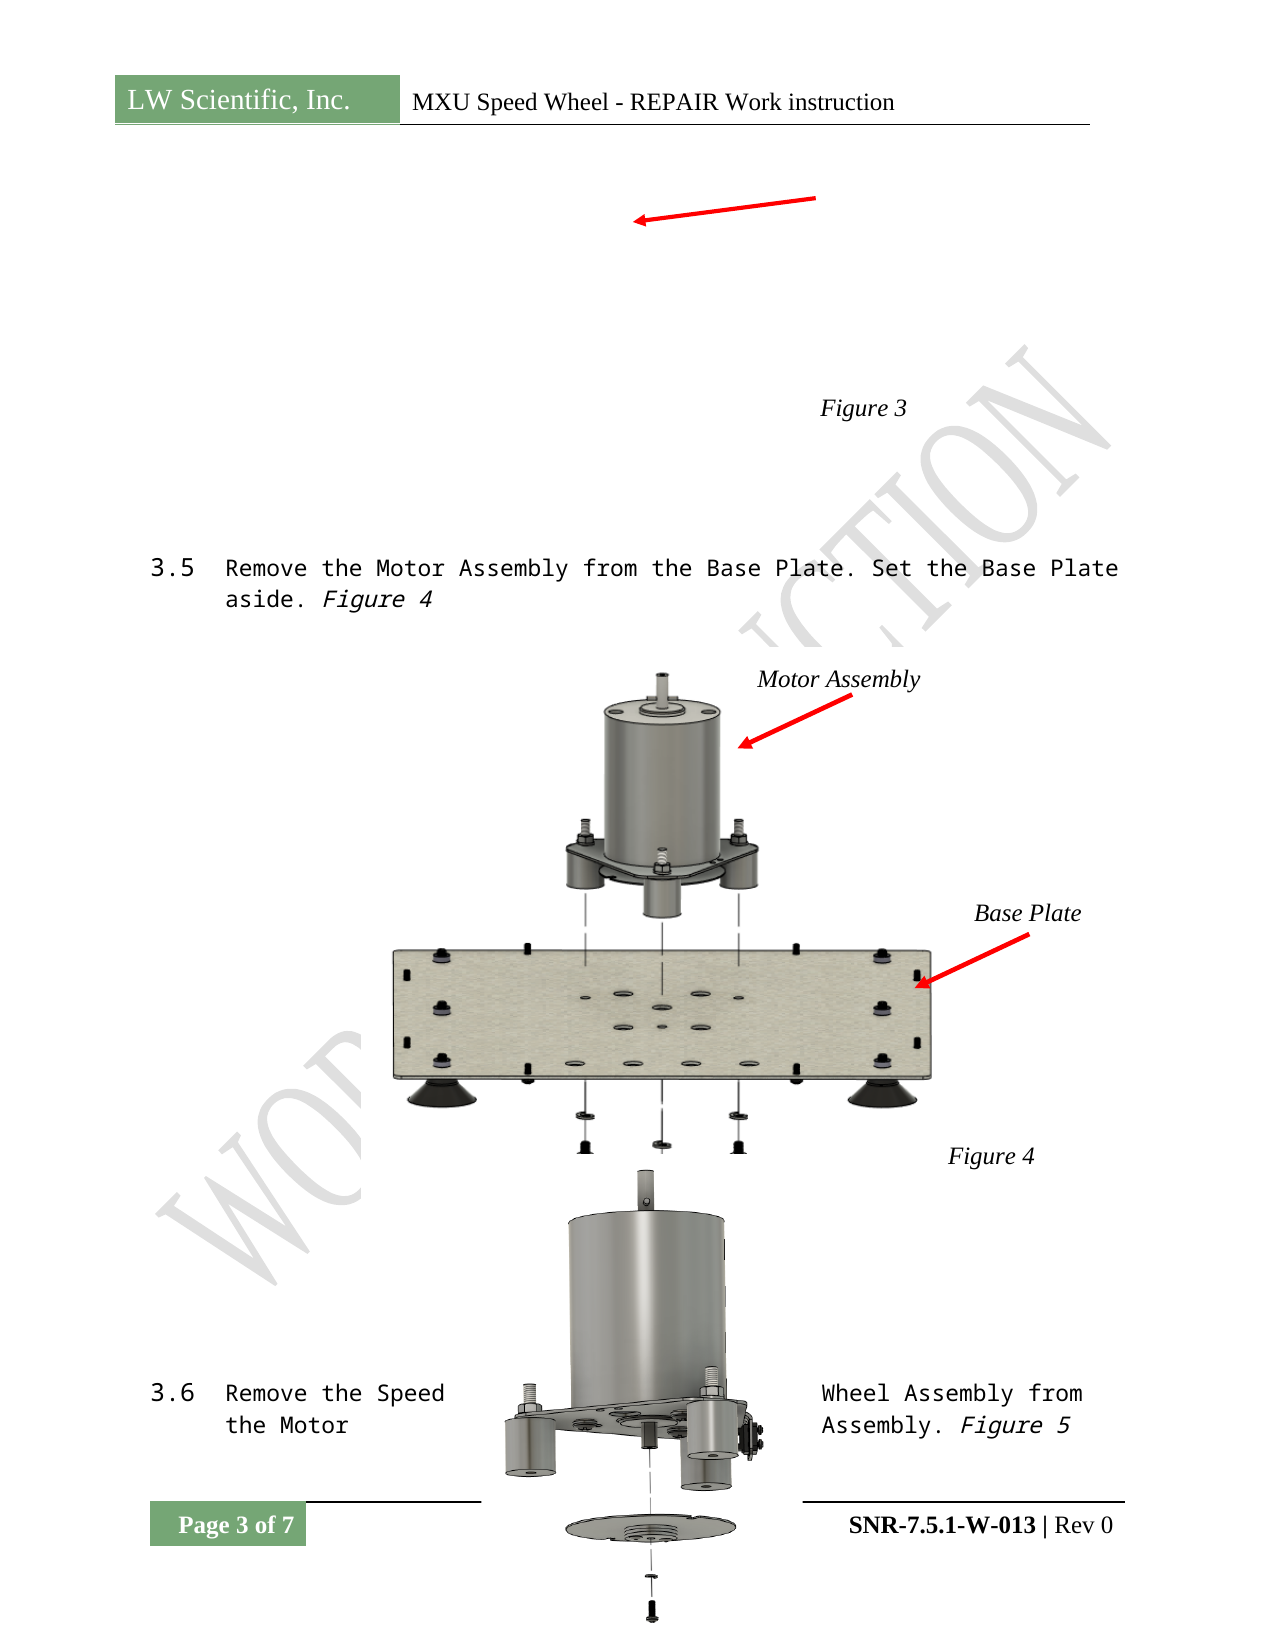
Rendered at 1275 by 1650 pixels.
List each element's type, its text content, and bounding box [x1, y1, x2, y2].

picture [361, 647, 952, 1650]
text Remove the Speed Wheel Assembly from the Motor Assembly. Figure 5 [150, 1375, 481, 1440]
text Remove the Motor Assembly from the Base Plate. Set the Base Plate aside. Figure 4 [150, 549, 1125, 614]
text Remove the Speed Wheel Assembly from the Motor Assembly. Figure 5 [803, 1375, 1125, 1440]
